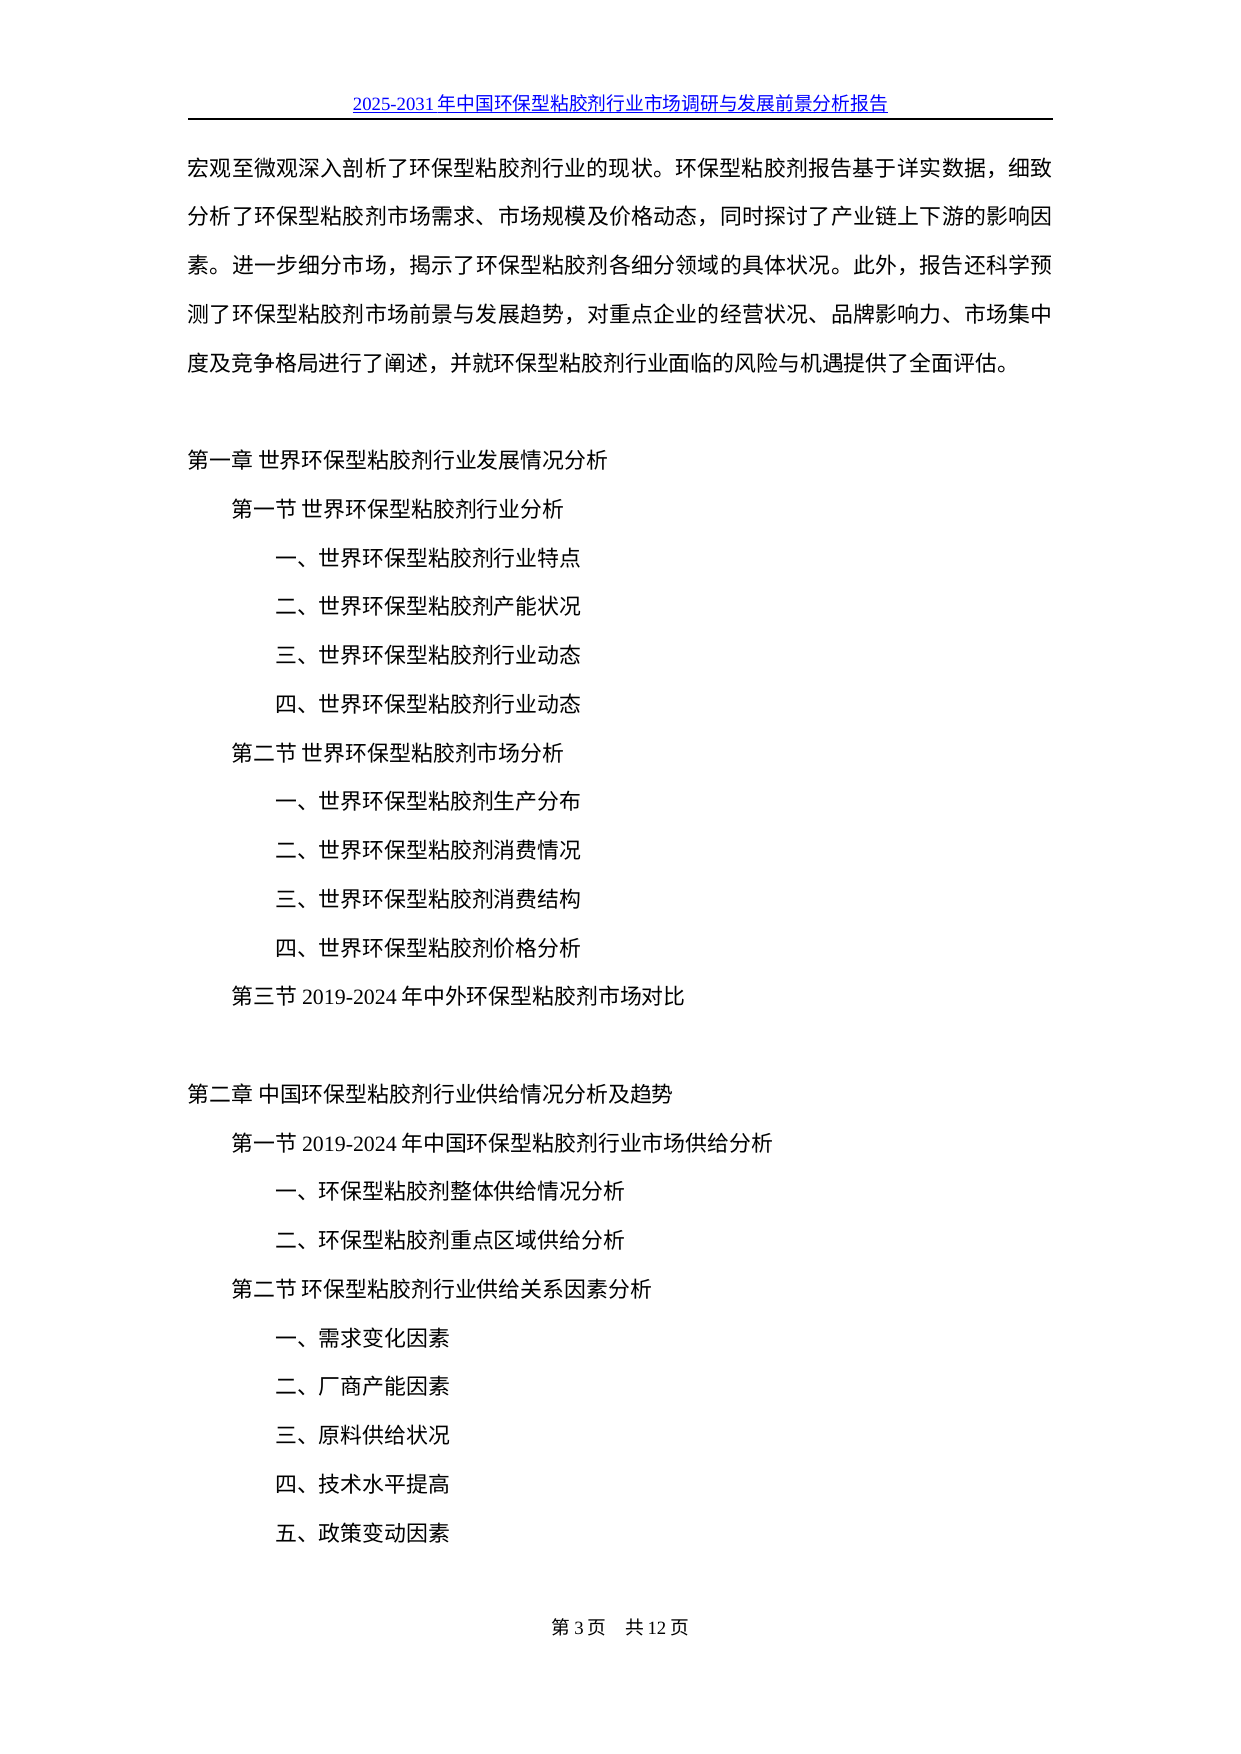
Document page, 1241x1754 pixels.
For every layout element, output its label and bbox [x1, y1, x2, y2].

text [187, 150, 1053, 1548]
